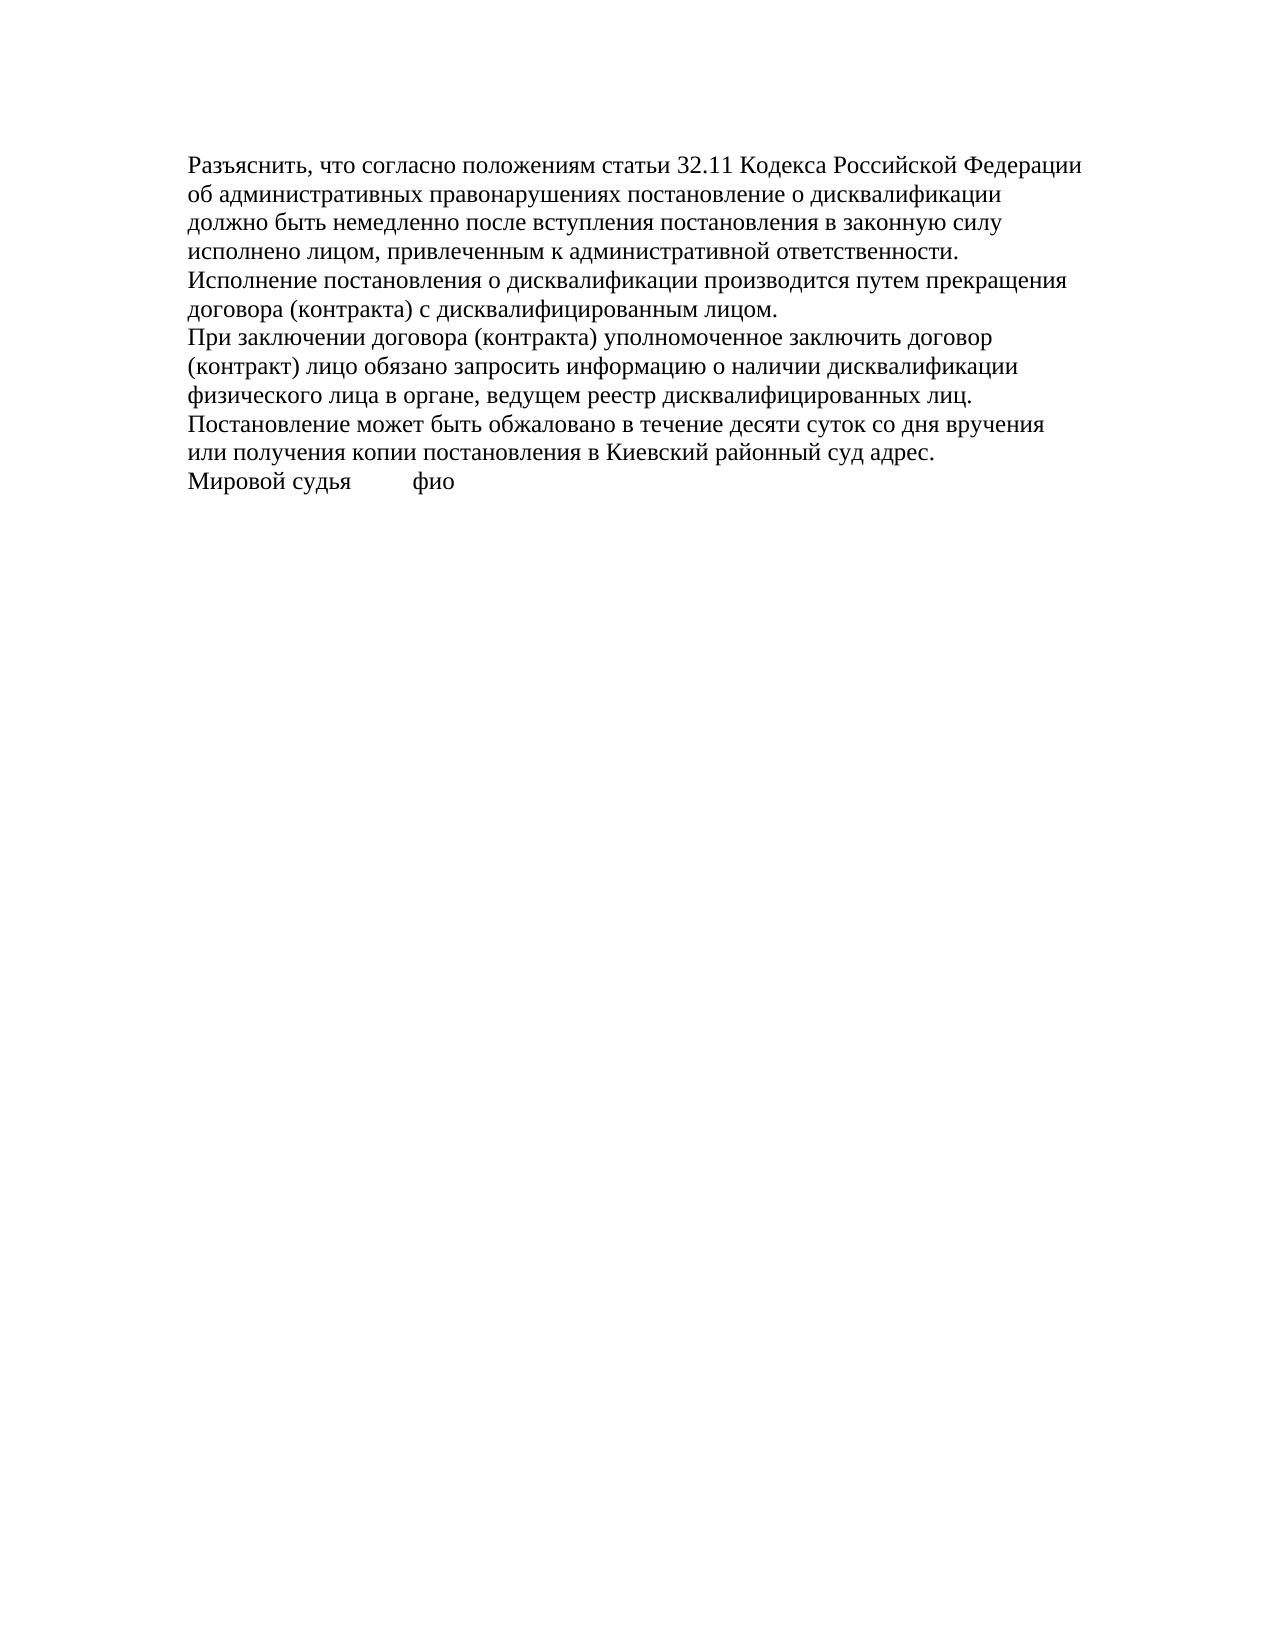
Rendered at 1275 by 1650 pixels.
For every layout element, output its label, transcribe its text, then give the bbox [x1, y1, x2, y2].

text При заключении договора (контракта) уполномоченное заключить договор (контракт) лицо обязано запросить информацию о наличии дисквалификации физического лица в органе, ведущем реестр дисквалифицированных лиц. [187, 322, 1087, 409]
text Исполнение постановления о дисквалификации производится путем прекращения договора (контракта) с дисквалифицированным лицом. [187, 265, 1087, 322]
text Постановление может быть обжаловано в течение десяти суток со дня вручения или получения копии постановления в Киевский районный суд адрес. [187, 409, 1087, 466]
text Мировой судья фио [187, 466, 1087, 495]
text Разъяснить, что согласно положениям статьи 32.11 Кодекса Российской Федерации об административных правонарушениях постановление о дисквалификации должно быть немедленно после вступления постановления в законную силу исполнено лицом, привлеченным к административной ответственности. [187, 150, 1087, 265]
